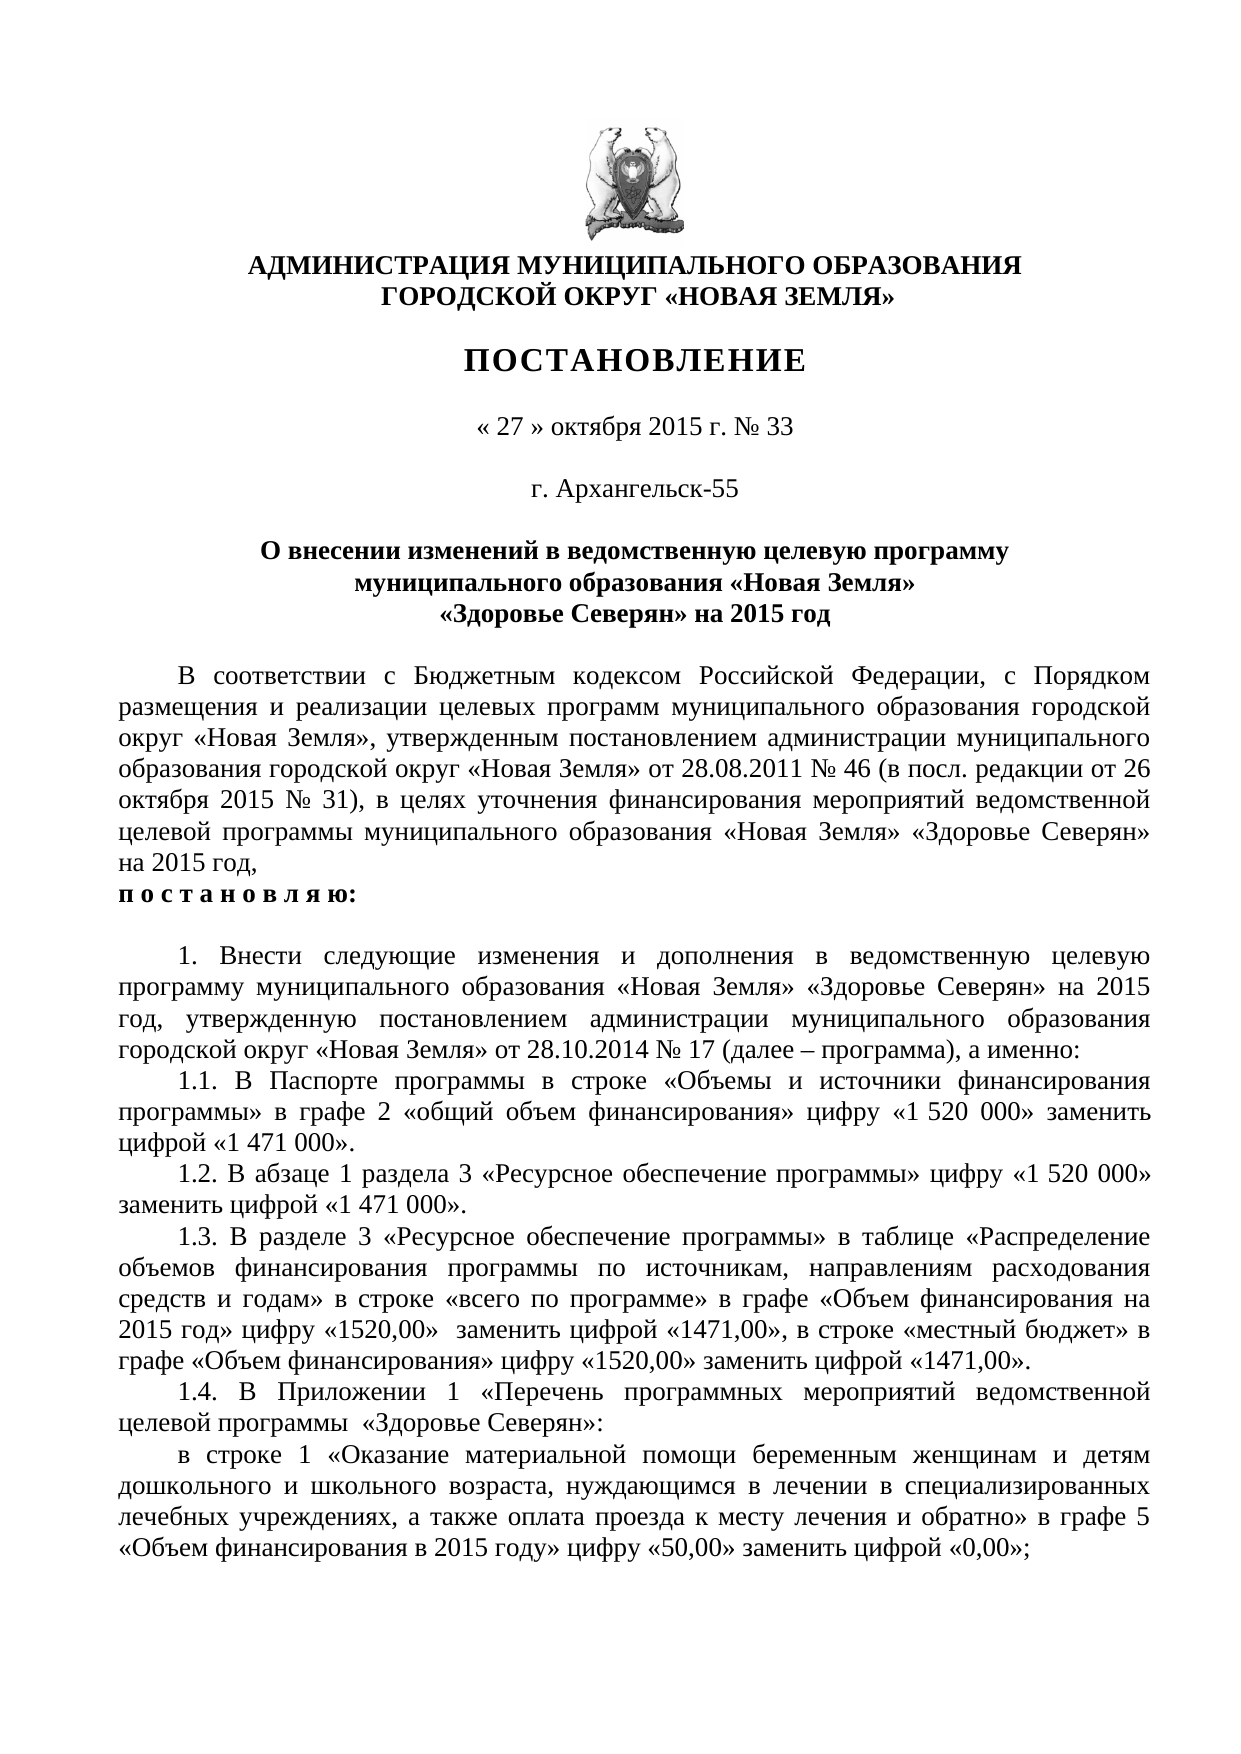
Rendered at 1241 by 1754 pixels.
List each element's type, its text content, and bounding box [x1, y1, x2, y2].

text п о с т а н о в л я ю: [118, 877, 1152, 908]
text 1.2. В абзаце 1 раздела 3 «Ресурсное обеспечение программы» цифру «1 520 000» заменить цифрой «1 471 000». [118, 1157, 1152, 1220]
text муниципального образования «Новая Земля» [118, 566, 1152, 597]
text в строке 1 «Оказание материальной помощи беременным женщинам и детям дошкольного и школьного возраста, нуждающимся в лечении в специализированных лечебных учреждениях, а также оплата проезда к месту лечения и обратно» в графе 5 «Объем финансирования в 2015 году» цифру «50,00» заменить цифрой «0,00»; [118, 1438, 1152, 1562]
text 1. Внести следующие изменения и дополнения в ведомственную целевую программу муниципального образования «Новая Земля» «Здоровье Северян» на 2015 год, утвержденную постановлением администрации муниципального образования городской округ «Новая Земля» от 28.10.2014 № 17 (далее – программа), а именно: [118, 939, 1152, 1064]
text ПОСТАНОВЛЕНИЕ [118, 340, 1152, 379]
text 1.4. В Приложении 1 «Перечень программных мероприятий ведомственной целевой программы «Здоровье Северян»: [118, 1375, 1152, 1438]
text 1.1. В Паспорте программы в строке «Объемы и источники финансирования программы» в графе 2 «общий объем финансирования» цифру «1 520 000» заменить цифрой «1 471 000». [118, 1064, 1152, 1157]
text АДМИНИСТРАЦИЯ МУНИЦИПАЛЬНОГО ОБРАЗОВАНИЯ [118, 249, 1152, 281]
text 1.3. В разделе 3 «Ресурсное обеспечение программы» в таблице «Распределение объемов финансирования программы по источникам, направлениям расходования средств и годам» в строке «всего по программе» в графе «Объем финансирования на 2015 год» цифру «1520,00» заменить цифрой «1471,00», в строке «местный бюджет» в графе «Объем финансирования» цифру «1520,00» заменить цифрой «1471,00». [118, 1220, 1152, 1375]
text О внесении изменений в ведомственную целевую программу [118, 534, 1152, 566]
text В соответствии с Бюджетным кодексом Российской Федерации, с Порядком размещения и реализации целевых программ муниципального образования городской округ «Новая Земля», утвержденным постановлением администрации муниципального образования городской округ «Новая Земля» от 28.08.2011 № 46 (в посл. редакции от 26 октября 2015 № 31), в целях уточнения финансирования мероприятий ведомственной целевой программы муниципального образования «Новая Земля» «Здоровье Северян» на 2015 год, [118, 659, 1152, 877]
text г. Архангельск-55 [118, 472, 1152, 503]
text « 27 » октября 2015 г. № 33 [118, 410, 1152, 441]
text «Здоровье Северян» на 2015 год [118, 597, 1152, 628]
text ГОРОДСКОЙ ОКРУГ «НОВАЯ ЗЕМЛЯ» [118, 281, 1152, 312]
